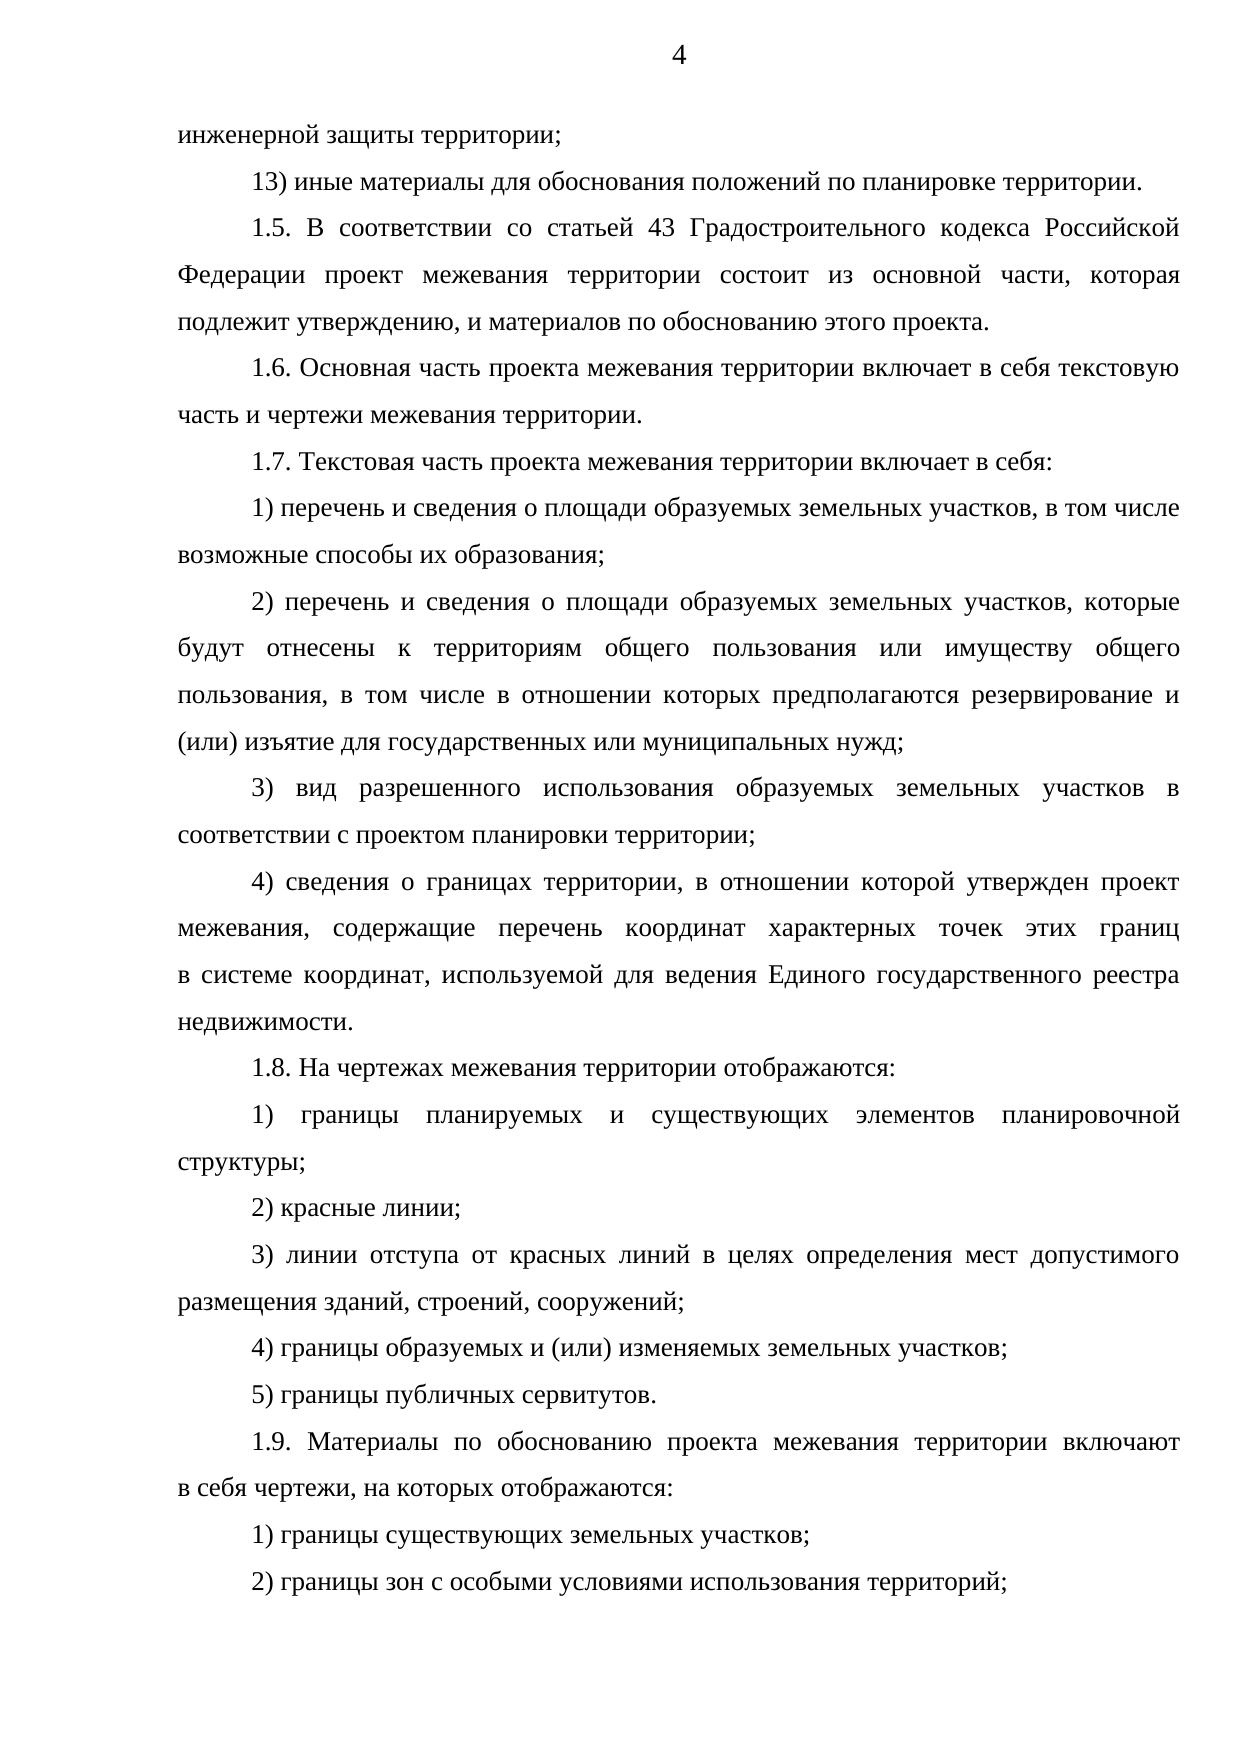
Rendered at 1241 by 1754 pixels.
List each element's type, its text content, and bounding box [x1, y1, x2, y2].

text 1) перечень и сведения о площади образуемых земельных участков, в том числе возможные способы их образования; [177, 491, 1181, 569]
text 1.6. Основная часть проекта межевания территории включает в себя текстовую часть и чертежи межевания территории. [177, 351, 1181, 429]
text 2) границы зон с особыми условиями использования территорий; [177, 1565, 1181, 1596]
text 2) красные линии; [177, 1191, 1181, 1223]
text 5) границы публичных сервитутов. [177, 1378, 1181, 1409]
text 4) сведения о границах территории, в отношении которой утвержден проект межевания, содержащие перечень координат характерных точек этих границ в системе координат, используемой для ведения Единого государственного реестра недвижимости. [177, 865, 1181, 1036]
text 1.7. Текстовая часть проекта межевания территории включает в себя: [177, 445, 1181, 476]
text 13) иные материалы для обоснования положений по планировке территории. [177, 165, 1181, 196]
text 1) границы существующих земельных участков; [177, 1518, 1181, 1549]
text 2) перечень и сведения о площади образуемых земельных участков, которые будут отнесены к территориям общего пользования или имуществу общего пользования, в том числе в отношении которых предполагаются резервирование и (или) изъятие для государственных или муниципальных нужд; [177, 585, 1181, 756]
text 3) линии отступа от красных линий в целях определения мест допустимого размещения зданий, строений, сооружений; [177, 1238, 1181, 1316]
text 1.5. В соответствии со статьей 43 Градостроительного кодекса Российской Федерации проект межевания территории состоит из основной части, которая подлежит утверждению, и материалов по обоснованию этого проекта. [177, 211, 1181, 336]
text 1.8. На чертежах межевания территории отображаются: [177, 1051, 1181, 1083]
text 3) вид разрешенного использования образуемых земельных участков в соответствии с проектом планировки территории; [177, 771, 1181, 849]
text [177, 118, 1181, 149]
text 1) границы планируемых и существующих элементов планировочной структуры; [177, 1098, 1181, 1176]
text 1.9. Материалы по обоснованию проекта межевания территории включают в себя чертежи, на которых отображаются: [177, 1425, 1181, 1503]
text 4) границы образуемых и (или) изменяемых земельных участков; [177, 1331, 1181, 1363]
